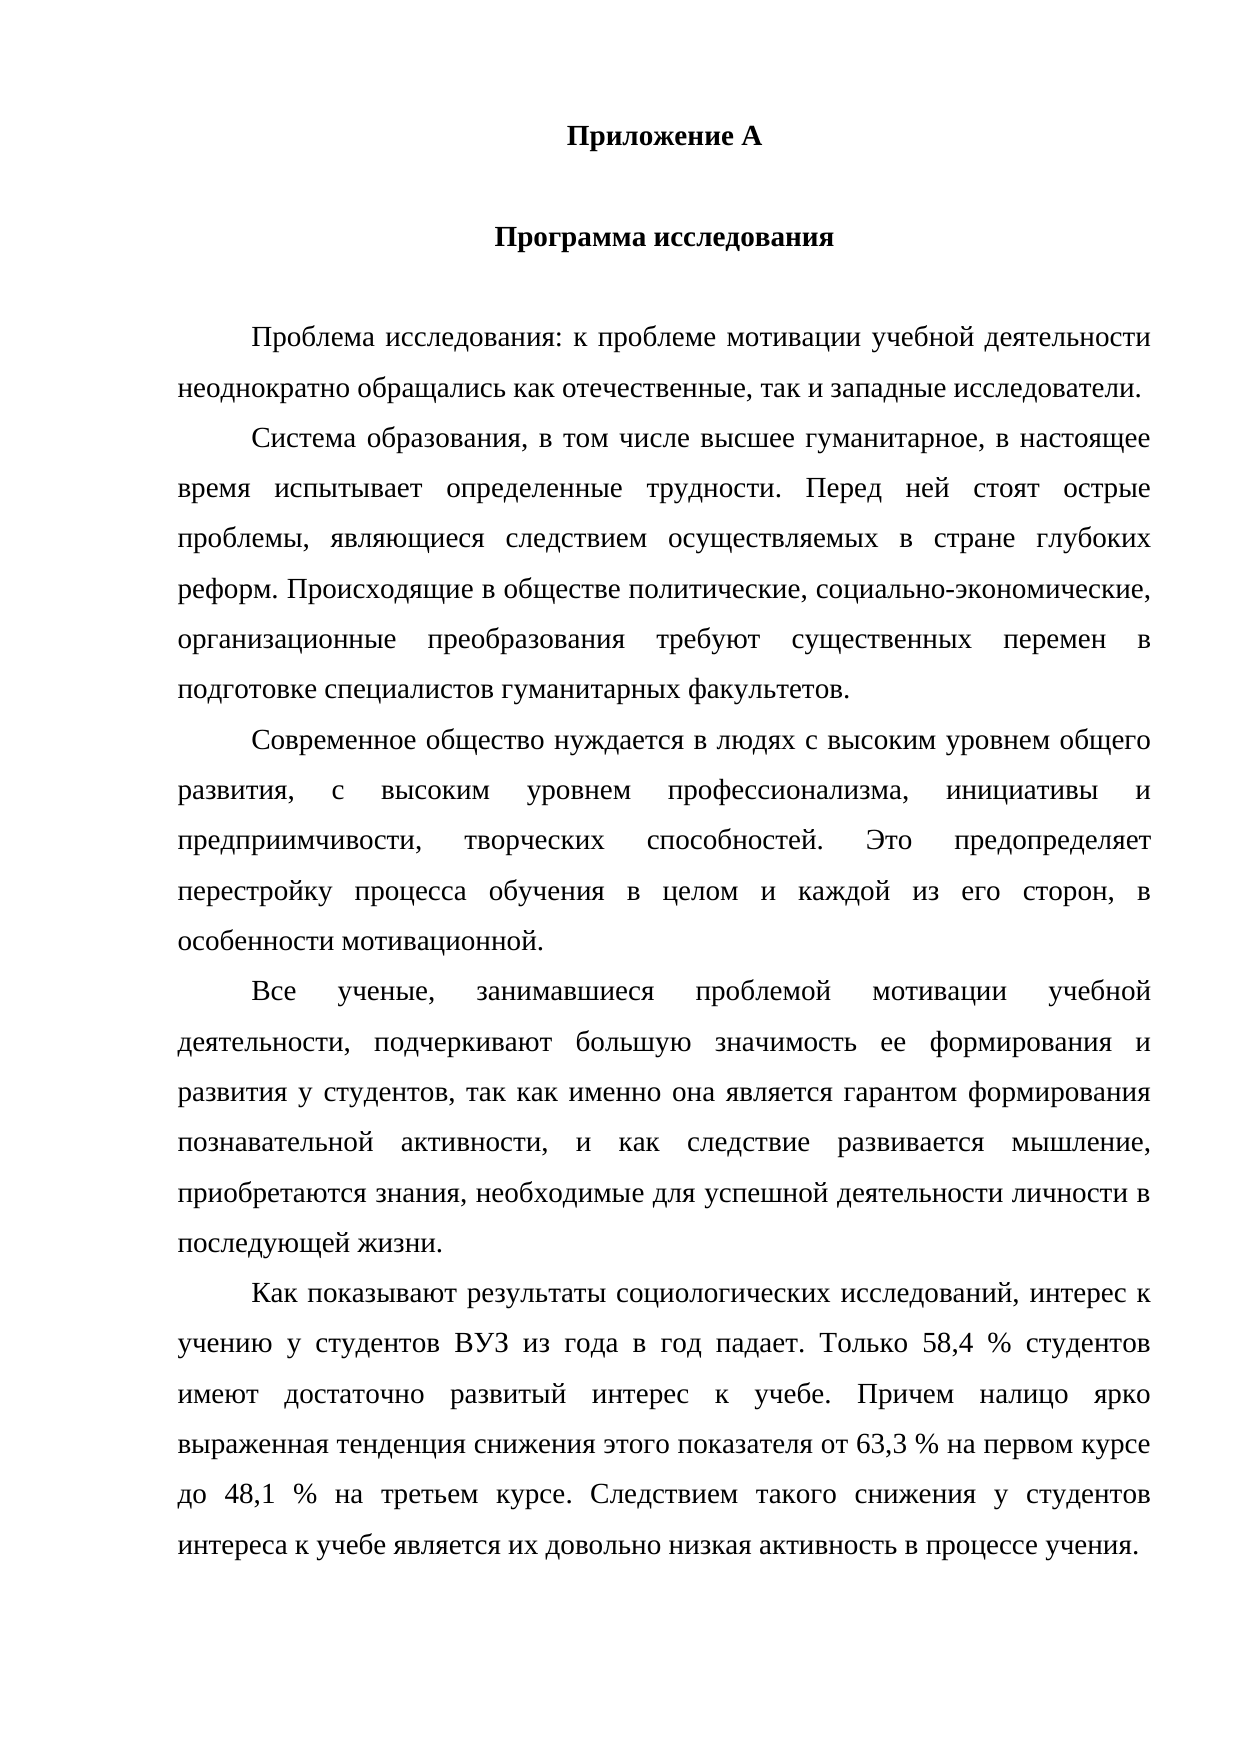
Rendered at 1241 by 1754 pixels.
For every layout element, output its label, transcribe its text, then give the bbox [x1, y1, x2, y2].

text Современное общество нуждается в людях с высоким уровнем общего развития, с высоким уровнем профессионализма, инициативы и предприимчивости, творческих способностей. Это предопределяет перестройку процесса обучения в целом и каждой из его сторон, в особенности мотивационной. [177, 722, 1152, 957]
text Приложение А [177, 118, 1152, 152]
text Все ученые, занимавшиеся проблемой мотивации учебной деятельности, подчеркивают большую значимость ее формирования и развития у студентов, так как именно она является гарантом формирования познавательной активности, и как следствие развивается мышление, приобретаются знания, необходимые для успешной деятельности личности в последующей жизни. [177, 973, 1152, 1258]
text Проблема исследования: к проблеме мотивации учебной деятельности неоднократно обращались как отечественные, так и западные исследователи. [177, 319, 1152, 403]
text Как показывают результаты социологических исследований, интерес к учению у студентов ВУЗ из года в год падает. Только 58,4 % студентов имеют достаточно развитый интерес к учебе. Причем налицо ярко выраженная тенденция снижения этого показателя от 63,3 % на первом курсе до 48,1 % на третьем курсе. Следствием такого снижения у студентов интереса к учебе является их довольно низкая активность в процессе учения. [177, 1275, 1152, 1560]
text Система образования, в том числе высшее гуманитарное, в настоящее время испытывает определенные трудности. Перед ней стоят острые проблемы, являющиеся следствием осуществляемых в стране глубоких реформ. Происходящие в обществе политические, социально-экономические, организационные преобразования требуют существенных перемен в подготовке специалистов гуманитарных факультетов. [177, 420, 1152, 705]
text Программа исследования [177, 219, 1152, 252]
